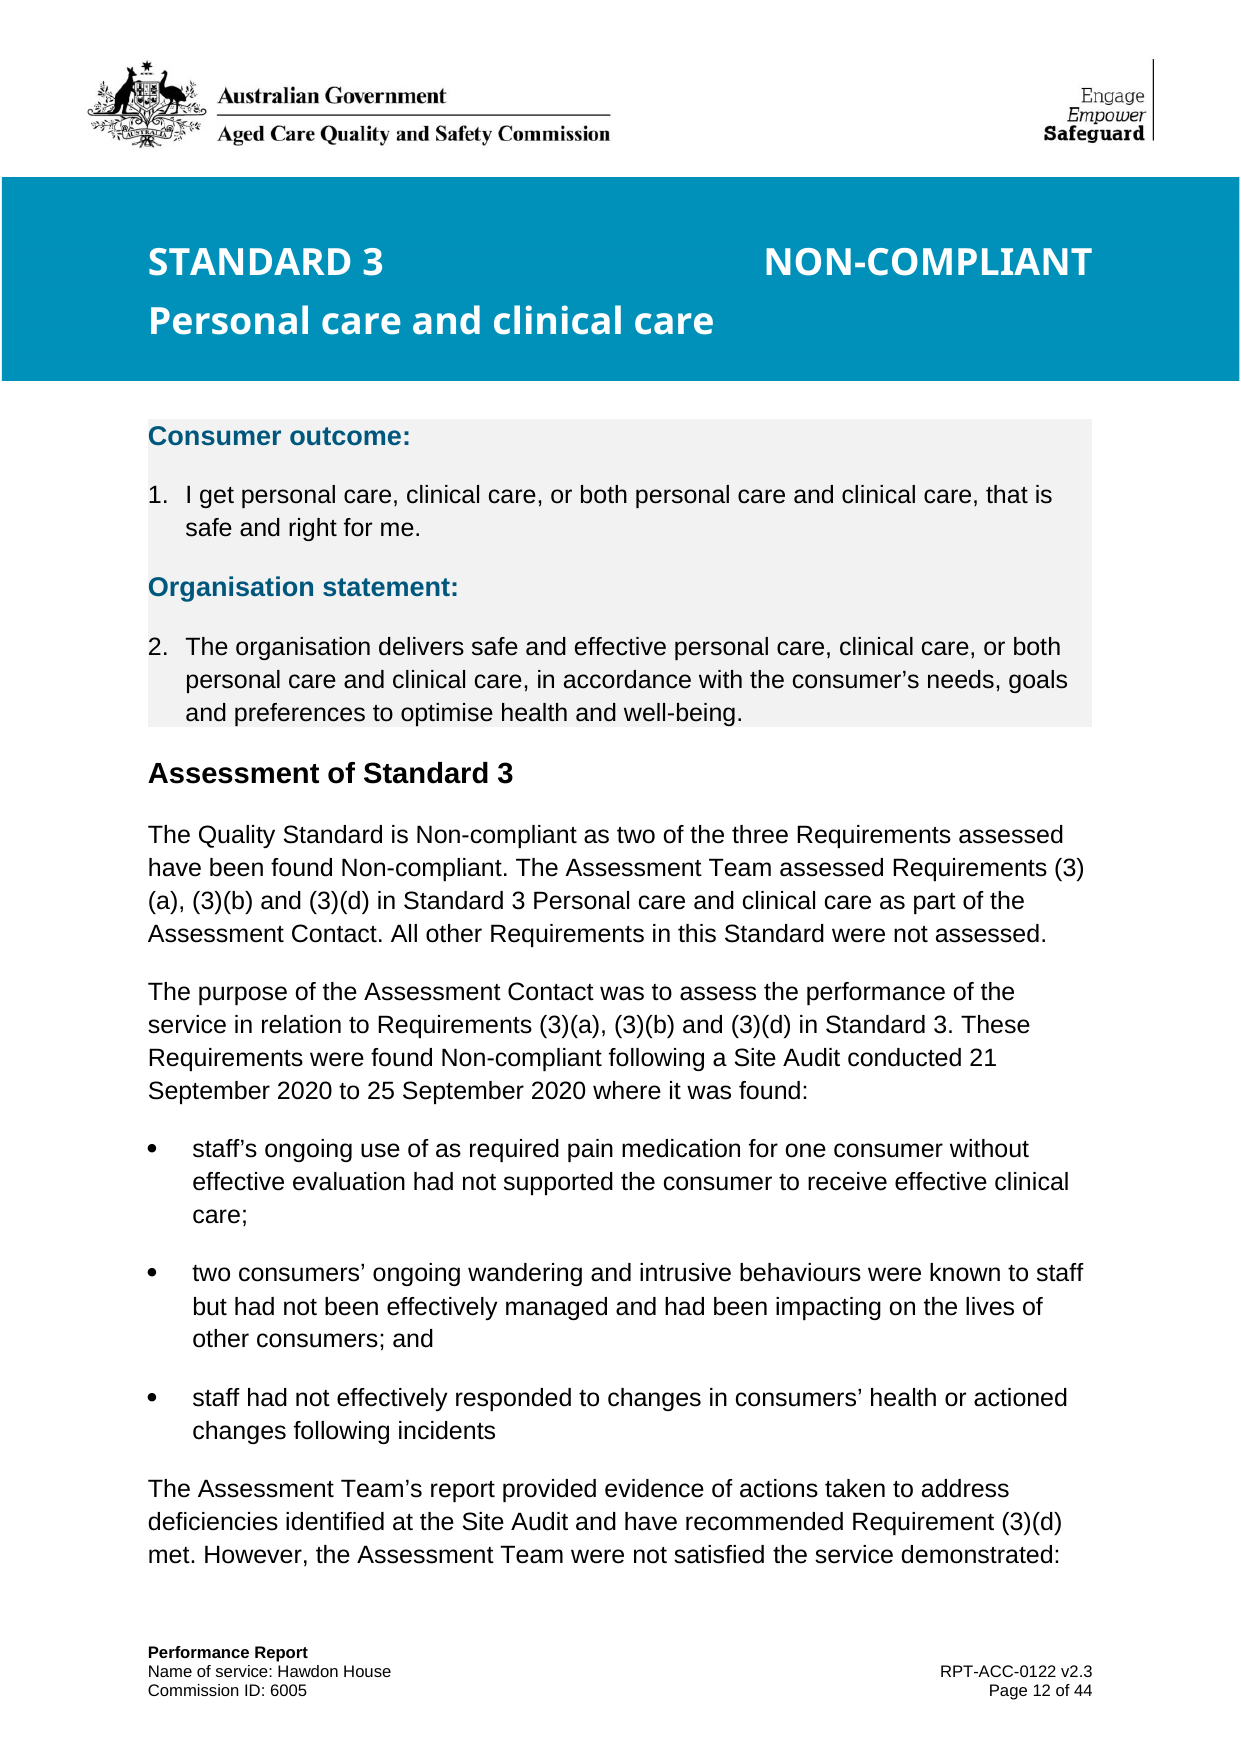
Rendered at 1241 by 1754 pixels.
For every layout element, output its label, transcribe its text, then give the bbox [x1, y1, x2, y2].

list I get personal care, clinical care, or both personal care and clinical care, that is safe and right for me. [148, 480, 1092, 542]
text The Assessment Team’s report provided evidence of actions taken to address deficiencies identified at the Site Audit and have recommended Requirement (3)(d) met. However, the Assessment Team were not satisfied the service demonstrated: [148, 1474, 1092, 1568]
picture [1, 0, 1241, 169]
list The organisation delivers safe and effective personal care, clinical care, or both personal care and clinical care, in accordance with the consumer’s needs, goals and preferences to optimise health and well-being. [148, 632, 1092, 727]
text The Quality Standard is Non-compliant as two of the three Requirements assessed have been found Non-compliant. The Assessment Team assessed Requirements (3)(a), (3)(b) and (3)(d) in Standard 3 Personal care and clinical care as part of the Assessment Contact. All other Requirements in this Standard were not assessed. [148, 820, 1092, 948]
list staff’s ongoing use of as required pain medication for one consumer without effective evaluation had not supported the consumer to receive effective clinical care; [148, 1134, 1092, 1229]
subtitle STANDARD 3 NON-COMPLIANT Personal care and clinical care [148, 236, 1092, 345]
subtitle Consumer outcome: [148, 419, 1092, 451]
list staff had not effectively responded to changes in consumers’ health or actioned changes following incidents [148, 1382, 1092, 1444]
list two consumers’ ongoing wandering and intrusive behaviours were known to staff but had not been effectively managed and had been impacting on the lives of other consumers; and [148, 1258, 1092, 1353]
subtitle Organisation statement: [148, 571, 1092, 603]
text The purpose of the Assessment Contact was to assess the performance of the service in relation to Requirements (3)(a), (3)(b) and (3)(d) in Standard 3. These Requirements were found Non-compliant following a Site Audit conducted 21 September 2020 to 25 September 2020 where it was found: [148, 977, 1092, 1105]
subtitle Assessment of Standard 3 [148, 756, 1092, 790]
